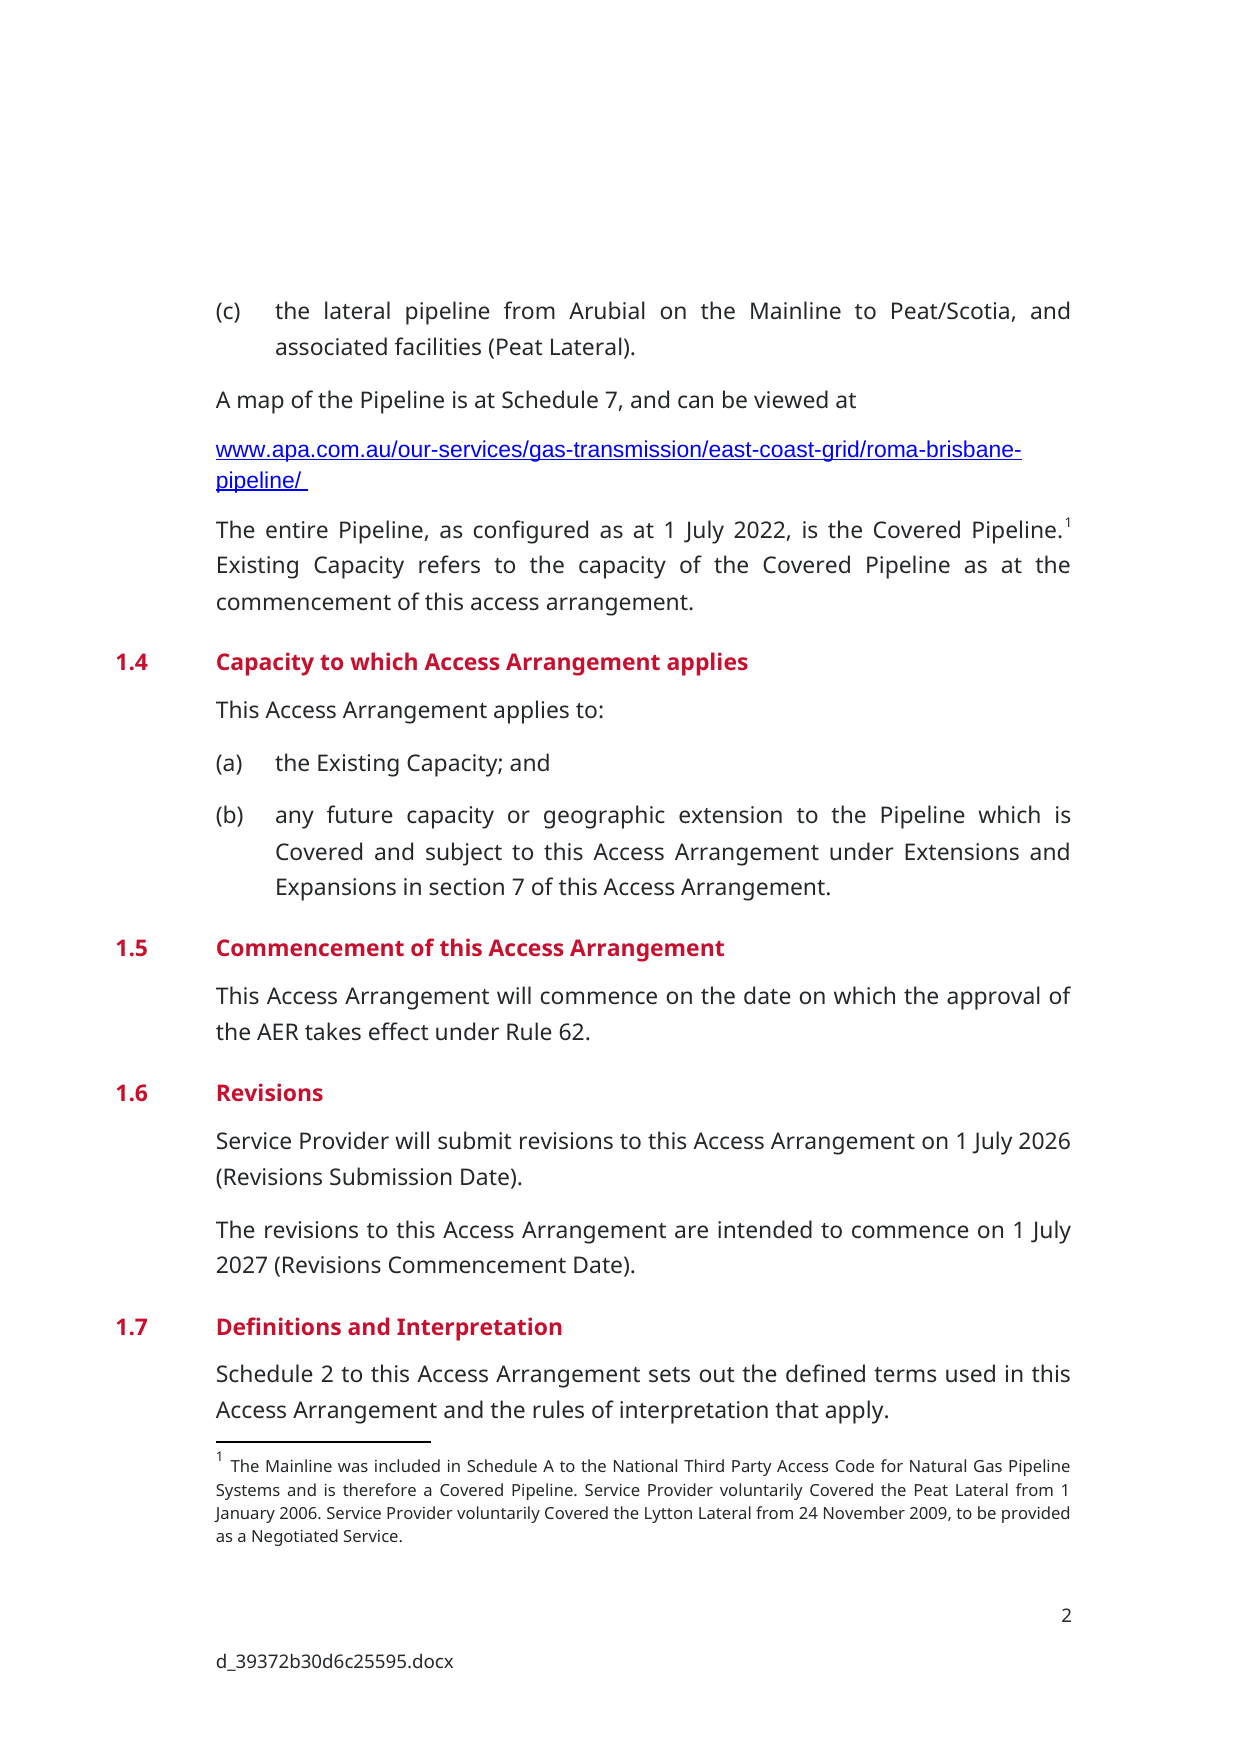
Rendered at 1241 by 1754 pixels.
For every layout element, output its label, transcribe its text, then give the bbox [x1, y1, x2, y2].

subtitle Capacity to which Access Arrangement applies [115, 646, 1072, 678]
text The revisions to this Access Arrangement are intended to commence on 1 July 2027 (Revisions Commencement Date). [216, 1213, 1072, 1281]
text (a) the Existing Capacity; and [216, 747, 1072, 778]
text This Access Arrangement applies to: [216, 694, 1072, 726]
text The entire Pipeline, as configured as at 1 July 2022, is the Covered Pipeline. Existing Capacity refers to the capacity of the Covered Pipeline as at the commencement of this access arrangement. [216, 513, 1072, 617]
text (c) the lateral pipeline from Arubial on the Mainline to Peat/Scotia, and associated facilities (Peat Lateral). [216, 295, 1072, 362]
text A map of the Pipeline is at Schedule 7, and can be viewed at [216, 384, 1072, 415]
subtitle Revisions [115, 1077, 1072, 1108]
subtitle Definitions and Interpretation [115, 1310, 1072, 1342]
subtitle Commencement of this Access Arrangement [115, 932, 1072, 963]
text (b) any future capacity or geographic extension to the Pipeline which is Covered and subject to this Access Arrangement under Extensions and Expansions in section 7 of this Access Arrangement. [216, 799, 1072, 903]
text Service Provider will submit revisions to this Access Arrangement on 1 July 2026 (Revisions Submission Date). [216, 1125, 1072, 1192]
text Schedule 2 to this Access Arrangement sets out the defined terms used in this Access Arrangement and the rules of interpretation that apply. [216, 1358, 1072, 1426]
text www.apa.com.au/our-services/gas-transmission/east-coast-grid/roma-brisbane-pipeline/ [216, 436, 1072, 493]
text This Access Arrangement will commence on the date on which the approval of the AER takes effect under Rule 62. [216, 980, 1072, 1047]
